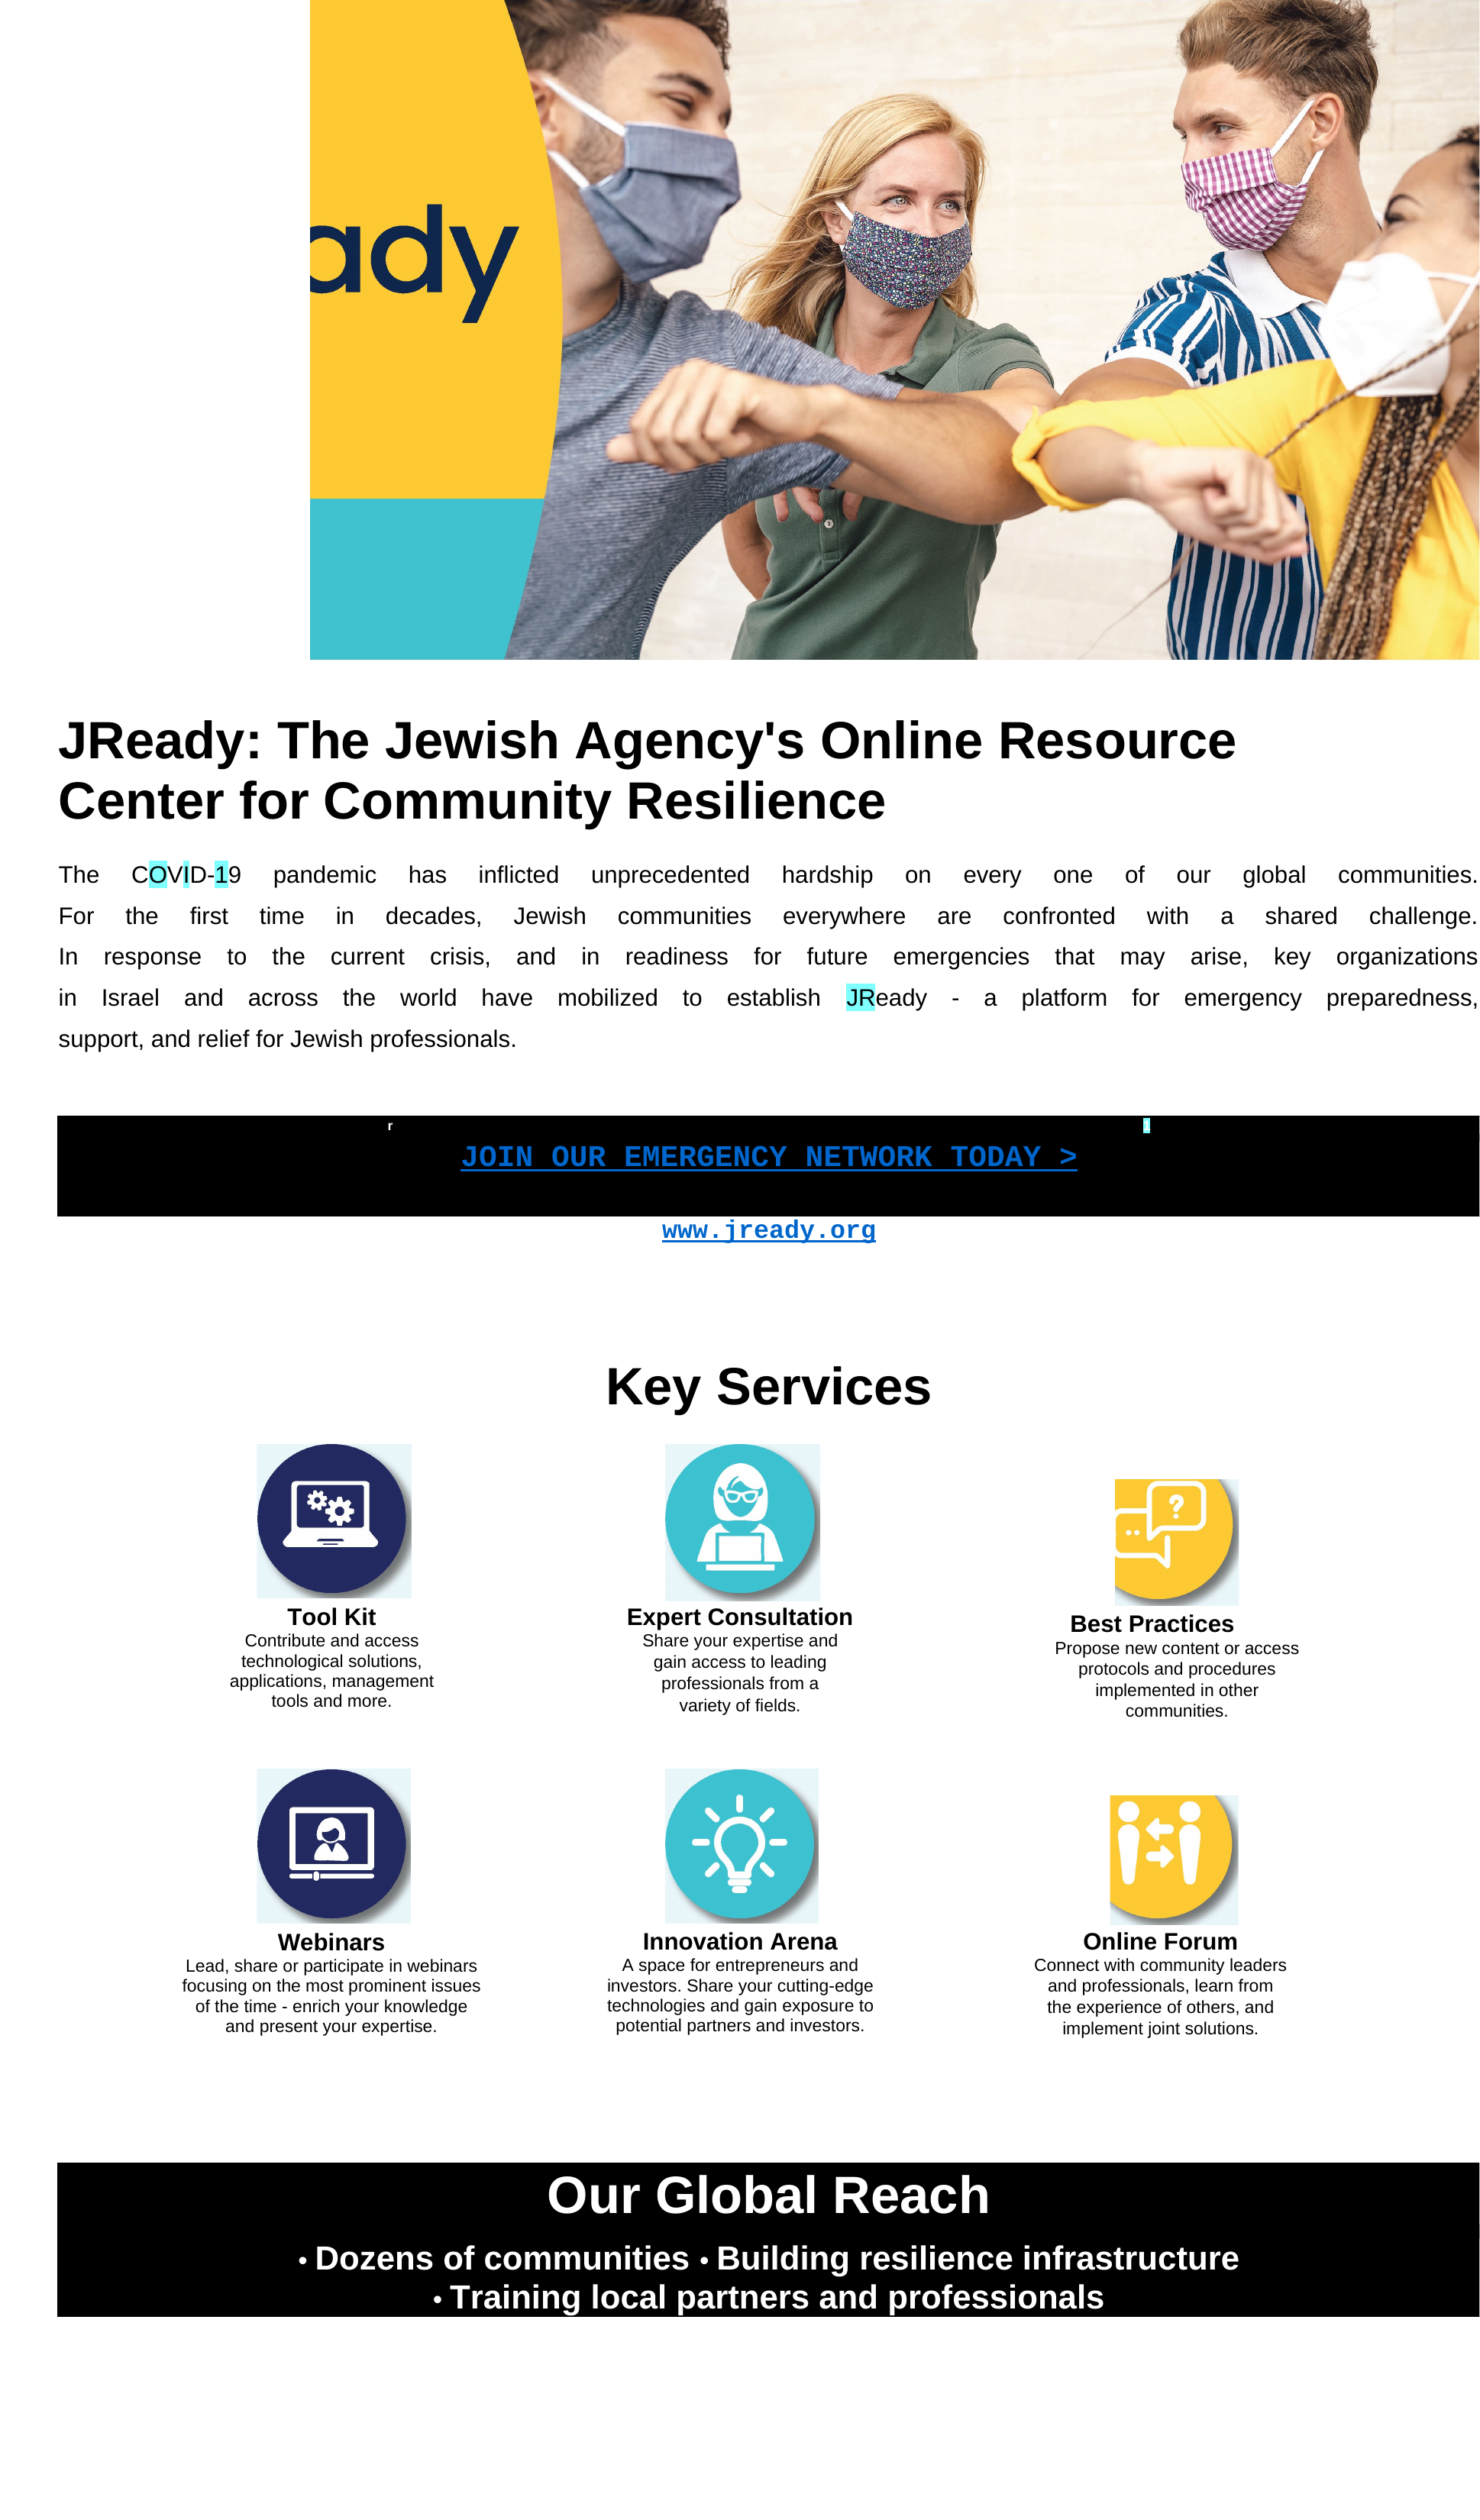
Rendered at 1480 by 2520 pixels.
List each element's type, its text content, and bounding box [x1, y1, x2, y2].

picture [257, 1769, 411, 1924]
text JReady: The Jewish Agency's Online Resource Center for Community Resilience [58, 709, 1479, 830]
picture [664, 1769, 819, 1924]
text Best Practices [254, 1610, 1479, 1637]
text www.jready.org [58, 1216, 1479, 1245]
picture [257, 1444, 412, 1598]
text Propose new content or access protocols and procedures implemented in other communities. [58, 1637, 1479, 1721]
text JOIN OUR EMERGENCY NETWORK TODAY > [59, 1139, 1479, 1216]
picture [310, 0, 1480, 661]
text r 1 [59, 1116, 1479, 1133]
picture [1115, 1479, 1239, 1606]
picture [665, 1444, 821, 1601]
picture [1110, 1795, 1239, 1925]
text Our Global Reach [59, 2164, 1479, 2224]
text Key Services [58, 1355, 1479, 1416]
text The COVID-19 pandemic has inflicted unprecedented hardship on every one of our global communities. For the first time in decades, Jewish communities everywhere are confronted with a shared challenge. In response to the current crisis, and in readiness for future emergencies that may arise, key organizations in Israel and across the world have mobilized to establish JReady - a platform for emergency preparedness, support, and relief for Jewish professionals. [58, 861, 1479, 1052]
text • Dozens of communities • Building resilience infrastructure • Training local partners and professionals [59, 2237, 1479, 2316]
